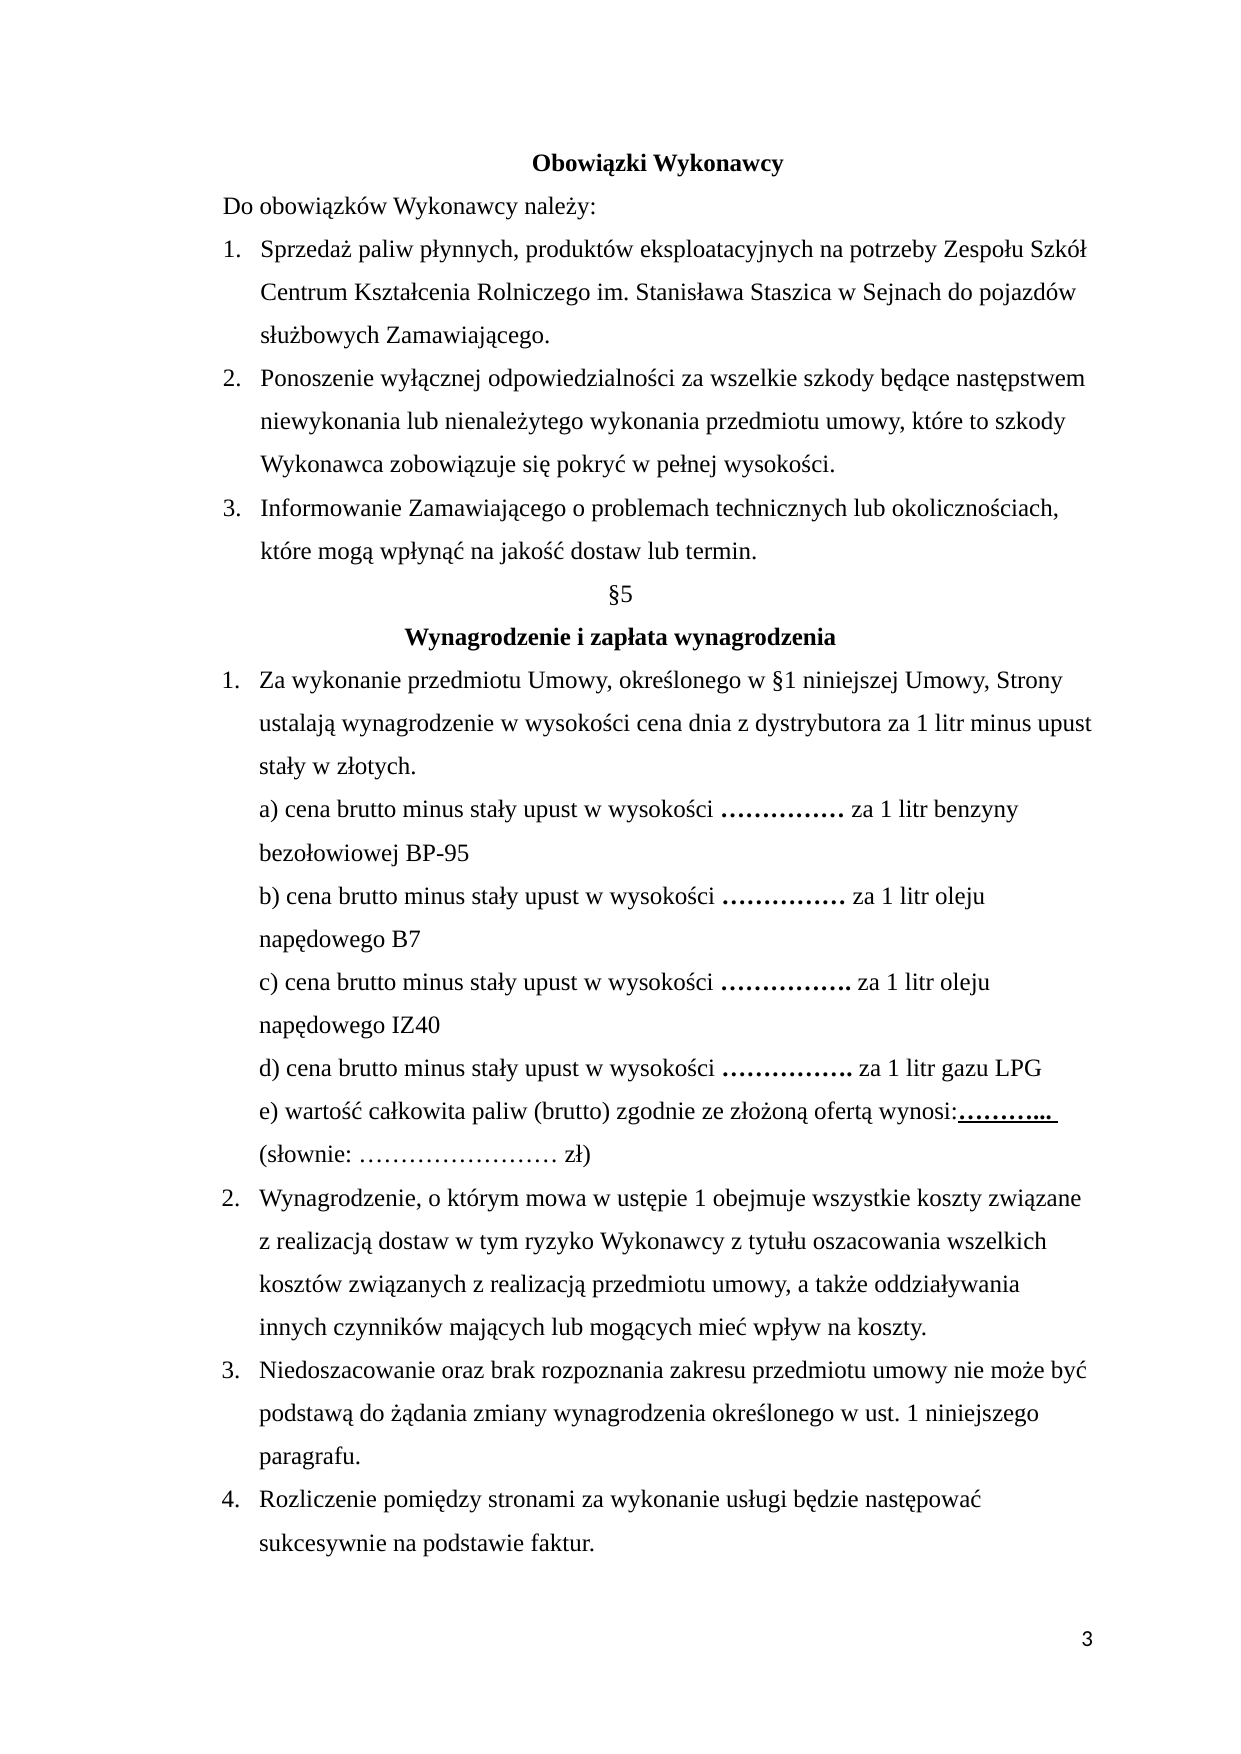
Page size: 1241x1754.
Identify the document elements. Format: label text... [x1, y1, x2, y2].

text c) cena brutto minus stały upust w wysokości ……………. za 1 litr oleju napędowego IZ40 [259, 967, 1093, 1039]
list Ponoszenie wyłącznej odpowiedzialności za wszelkie szkody będące następstwem niewykonania lub nienależytego wykonania przedmiotu umowy, które to szkody Wykonawca zobowiązuje się pokryć w pełnej wysokości. [223, 363, 1093, 478]
list Wynagrodzenie, o którym mowa w ustępie 1 obejmuje wszystkie koszty związane z realizacją dostaw w tym ryzyko Wykonawcy z tytułu oszacowania wszelkich kosztów związanych z realizacją przedmiotu umowy, a także oddziaływania innych czynników mających lub mogących mieć wpływ na koszty. [221, 1183, 1093, 1341]
text Obowiązki Wykonawcy [223, 148, 1093, 176]
text e) wartość całkowita paliw (brutto) zgodnie ze złożoną ofertą wynosi:………... (słownie: …………………… zł) [259, 1096, 1093, 1168]
list Za wykonanie przedmiotu Umowy, określonego w §1 niniejszej Umowy, Strony ustalają wynagrodzenie w wysokości cena dnia z dystrybutora za 1 litr minus upust stały w złotych. [221, 665, 1093, 780]
text b) cena brutto minus stały upust w wysokości …………… za 1 litr oleju napędowego B7 [259, 881, 1093, 953]
text a) cena brutto minus stały upust w wysokości …………… za 1 litr benzyny bezołowiowej BP-95 [259, 794, 1093, 866]
list Informowanie Zamawiającego o problemach technicznych lub okolicznościach, które mogą wpłynąć na jakość dostaw lub termin. [223, 493, 1093, 564]
list Sprzedaż paliw płynnych, produktów eksploatacyjnych na potrzeby Zespołu Szkół Centrum Kształcenia Rolniczego im. Stanisława Staszica w Sejnach do pojazdów służbowych Zamawiającego. [223, 234, 1093, 349]
text d) cena brutto minus stały upust w wysokości ……………. za 1 litr gazu LPG [259, 1053, 1093, 1082]
text Do obowiązków Wykonawcy należy: [223, 191, 1093, 219]
list Niedoszacowanie oraz brak rozpoznania zakresu przedmiotu umowy nie może być podstawą do żądania zmiany wynagrodzenia określonego w ust. 1 niniejszego paragrafu. [221, 1355, 1093, 1470]
list Rozliczenie pomiędzy stronami za wykonanie usługi będzie następować sukcesywnie na podstawie faktur. [221, 1484, 1093, 1556]
text Wynagrodzenie i zapłata wynagrodzenia [148, 622, 1093, 651]
text §5 [148, 579, 1093, 608]
